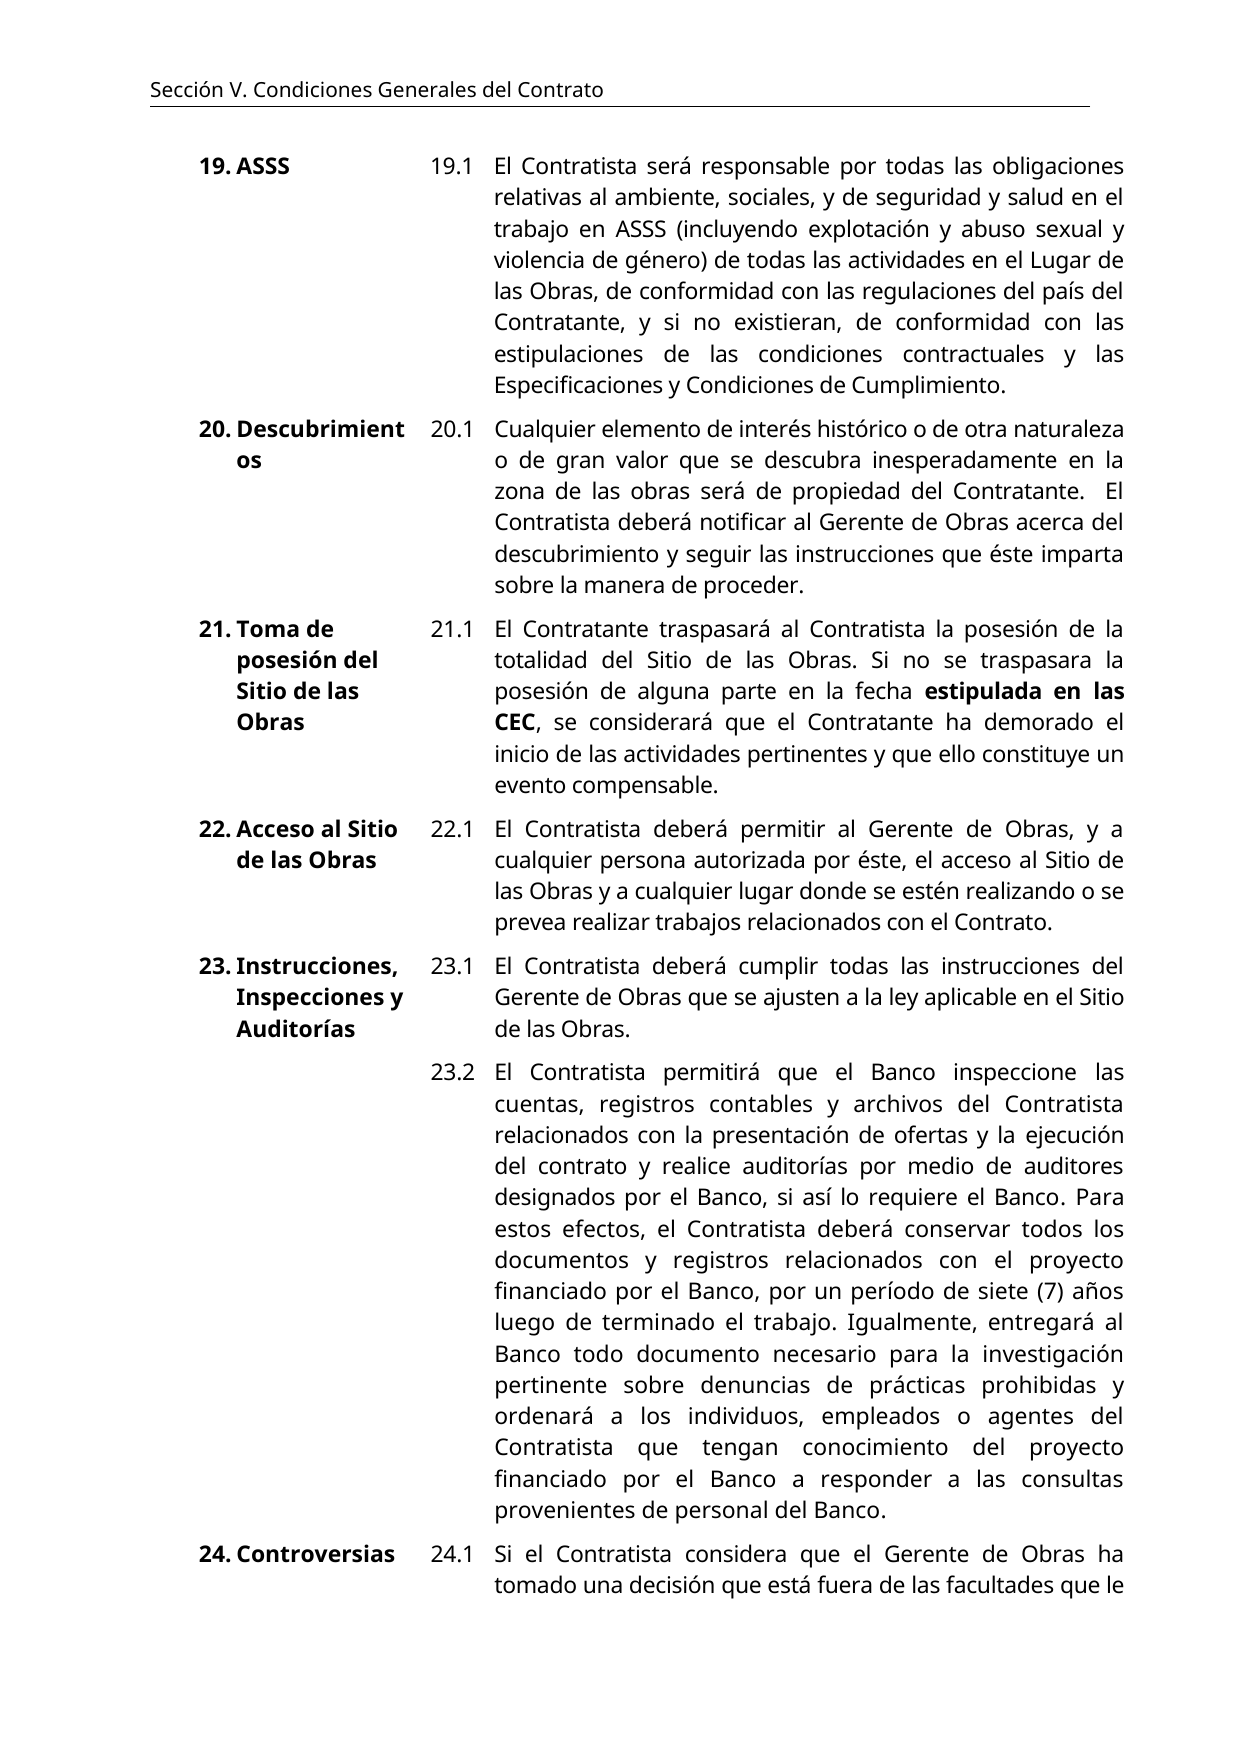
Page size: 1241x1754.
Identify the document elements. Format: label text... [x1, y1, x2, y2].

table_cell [419, 1538, 1136, 1600]
table_cell 21.1 El Contratante traspasará al Contratista la posesión de la totalidad del Sitio de las Obras. Si no se traspasara la posesión de alguna parte en la fecha estipulada en las CEC, se considerará que el Contratante ha demorado el inicio de las actividades pertinentes y que ello constituye un evento compensable. [419, 613, 1136, 812]
table_cell Instrucciones, Inspecciones y Auditorías [150, 950, 418, 1537]
table_cell 20.1 Cualquier elemento de interés histórico o de otra naturaleza o de gran valor que se descubra inesperadamente en la zona de las obras será de propiedad del Contratante. El Contratista deberá notificar al Gerente de Obras acerca del descubrimiento y seguir las instrucciones que éste imparta sobre la manera de proceder. [419, 413, 1136, 612]
table_cell Descubrimientos [150, 413, 418, 612]
table_cell Acceso al Sitio de las Obras [150, 813, 418, 950]
table_cell 22.1 El Contratista deberá permitir al Gerente de Obras, y a cualquier persona autorizada por éste, el acceso al Sitio de las Obras y a cualquier lugar donde se estén realizando o se prevea realizar trabajos relacionados con el Contrato. [419, 813, 1136, 950]
table_cell 23.1 El Contratista deberá cumplir todas las instrucciones del Gerente de Obras que se ajusten a la ley aplicable en el Sitio de las Obras. 23.2 El Contratista permitirá que el Banco inspeccione las cuentas, registros contables y archivos del Contratista relacionados con la presentación de ofertas y la ejecución del contrato y realice auditorías por medio de auditores designados por el Banco, si así lo requiere el Banco. Para estos efectos, el Contratista deberá conservar todos los documentos y registros relacionados con el proyecto financiado por el Banco, por un período de siete (7) años luego de terminado el trabajo. Igualmente, entregará al Banco todo documento necesario para la investigación pertinente sobre denuncias de prácticas prohibidas y ordenará a los individuos, empleados o agentes del Contratista que tengan conocimiento del proyecto financiado por el Banco a responder a las consultas provenientes de personal del Banco. [419, 950, 1136, 1537]
table_cell Toma de posesión del Sitio de las Obras [150, 613, 418, 812]
table_cell Controversias [150, 1538, 418, 1600]
table_cell 19.1 El Contratista será responsable por todas las obligaciones relativas al ambiente, sociales, y de seguridad y salud en el trabajo en ASSS (incluyendo explotación y abuso sexual y violencia de género) de todas las actividades en el Lugar de las Obras, de conformidad con las regulaciones del país del Contratante, y si no existieran, de conformidad con las estipulaciones de las condiciones contractuales y las Especificaciones y Condiciones de Cumplimiento. [419, 150, 1136, 412]
table_cell ASSS [150, 150, 418, 412]
